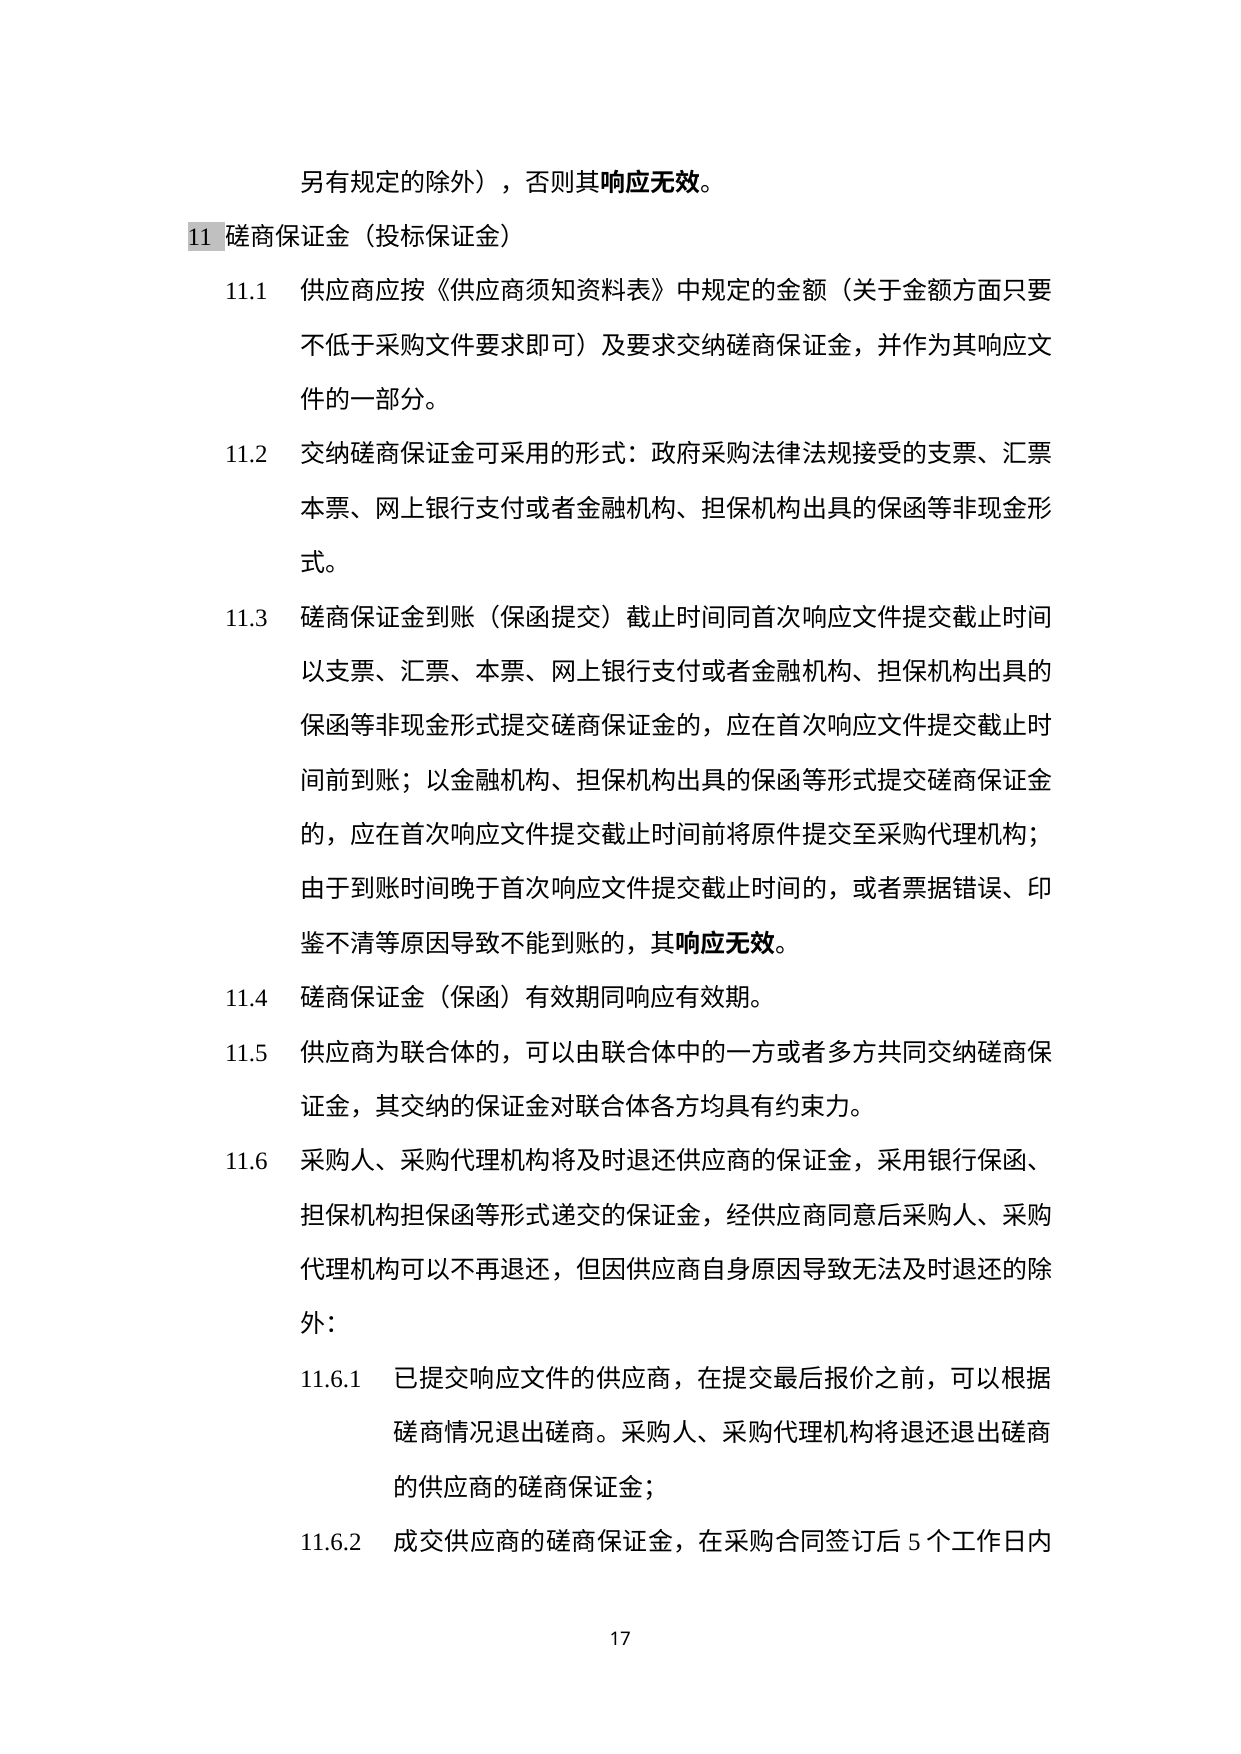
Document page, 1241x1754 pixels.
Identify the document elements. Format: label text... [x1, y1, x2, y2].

text 11.6.1 已提交响应文件的供应商，在提交最后报价之前，可以根据磋商情况退出磋商。采购人、采购代理机构将退还退出磋商的供应商的磋商保证金； [300, 1358, 1053, 1503]
text 11.1 供应商应按《供应商须知资料表》中规定的金额（关于金额方面只要不低于采购文件要求即可）及要求交纳磋商保证金，并作为其响应文件的一部分。 [225, 271, 1053, 416]
text 11.5 供应商为联合体的，可以由联合体中的一方或者多方共同交纳磋商保证金，其交纳的保证金对联合体各方均具有约束力。 [225, 1032, 1053, 1123]
text 11.2 交纳磋商保证金可采用的形式：政府采购法律法规接受的支票、汇票、本票、网上银行支付或者金融机构、担保机构出具的保函等非现金形式。 [225, 434, 1053, 579]
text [225, 162, 1053, 198]
text 11.4 磋商保证金（保函）有效期同响应有效期。 [225, 978, 1053, 1014]
text 11.3 磋商保证金到账（保函提交）截止时间同首次响应文件提交截止时间。以支票、汇票、本票、网上银行支付或者金融机构、担保机构出具的保函等非现金形式提交磋商保证金的，应在首次响应文件提交截止时间前到账；以金融机构、担保机构出具的保函等形式提交磋商保证金的，应在首次响应文件提交截止时间前将原件提交至采购代理机构；由于到账时间晚于首次响应文件提交截止时间的，或者票据错误、印鉴不清等原因导致不能到账的，其响应无效。 [225, 597, 1053, 959]
text 11.6 采购人、采购代理机构将及时退还供应商的保证金，采用银行保函、担保机构担保函等形式递交的保证金，经供应商同意后采购人、采购代理机构可以不再退还，但因供应商自身原因导致无法及时退还的除外： [225, 1141, 1053, 1340]
text 11 磋商保证金（投标保证金） [187, 216, 1053, 253]
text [300, 1521, 1053, 1558]
